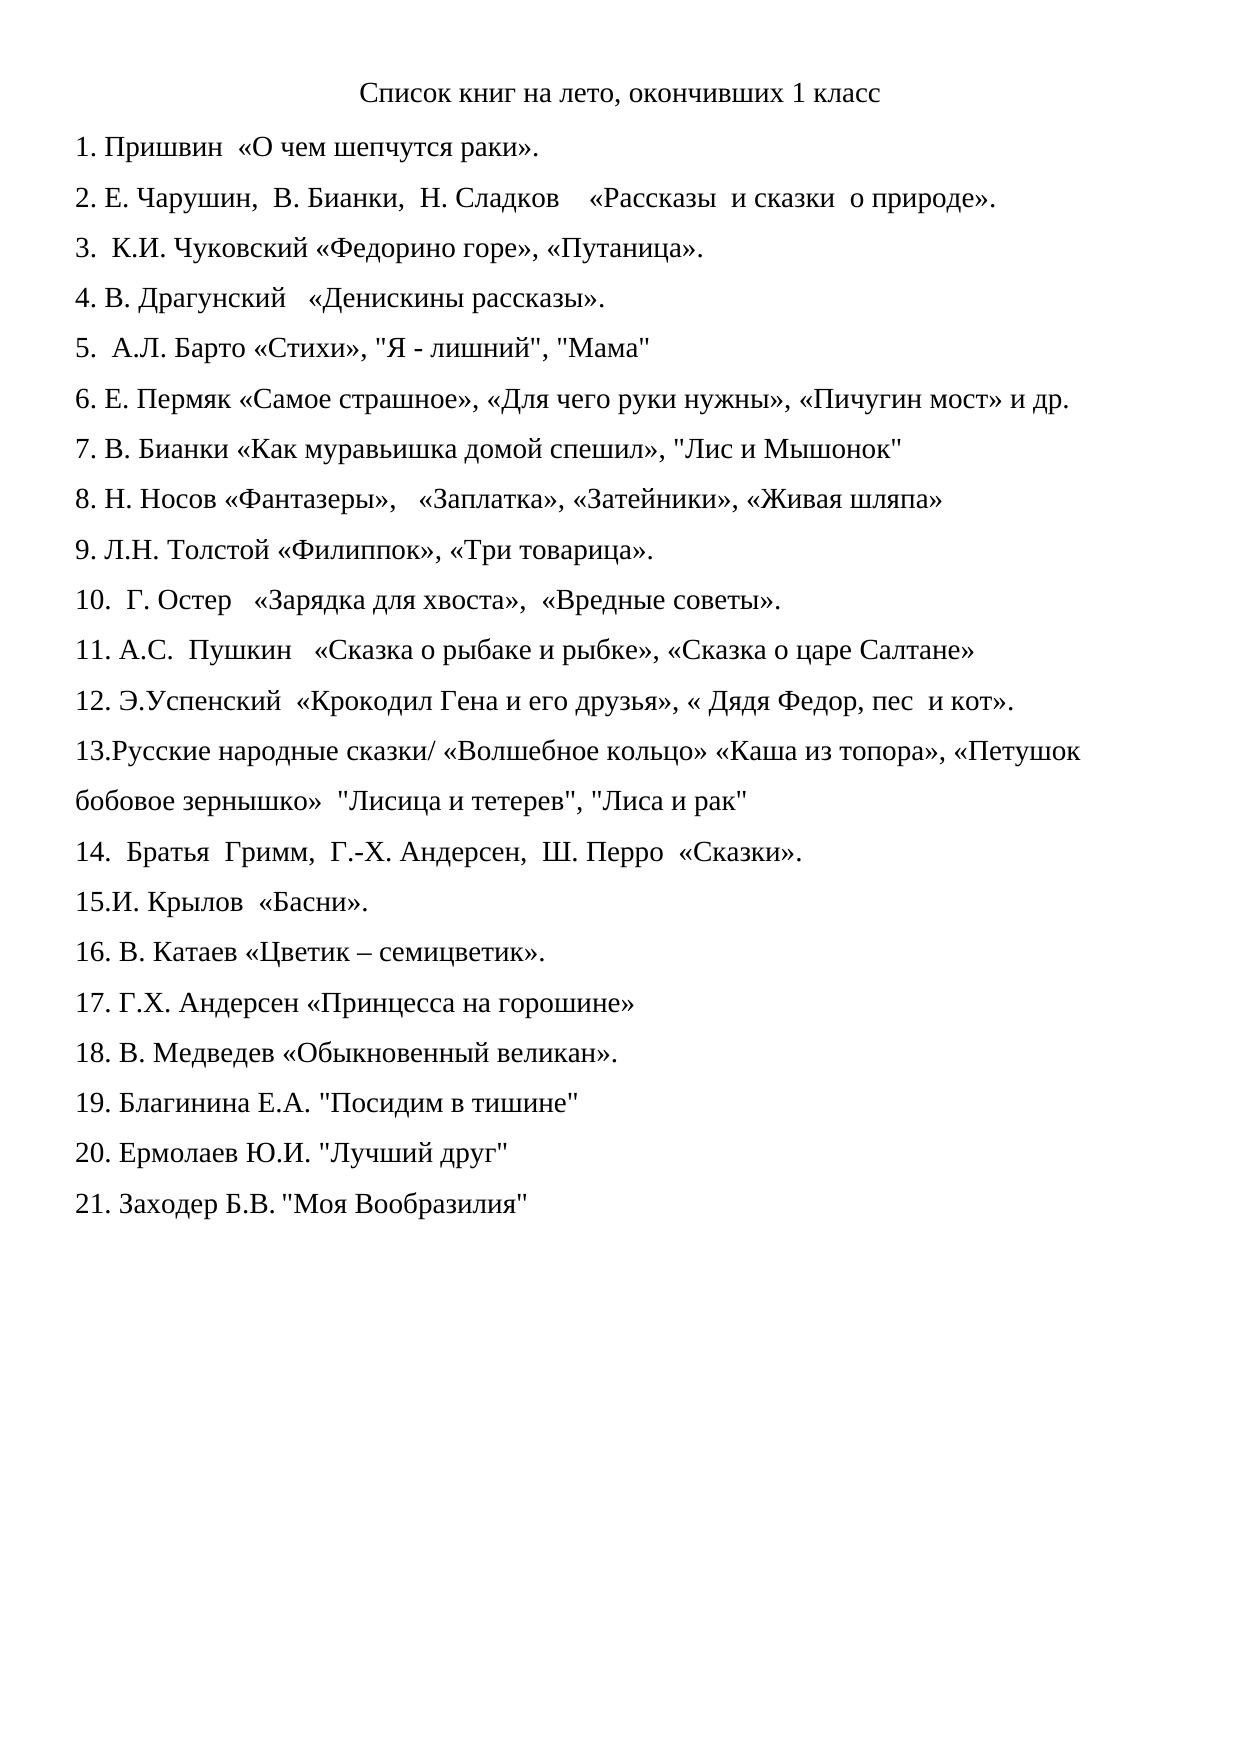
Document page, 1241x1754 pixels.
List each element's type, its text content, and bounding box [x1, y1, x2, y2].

text 2. Е. Чарушин, В. Бианки, Н. Сладков «Рассказы и сказки о природе». [75, 180, 1165, 213]
text 20. Ермолаев Ю.И. "Лучший друг" [75, 1136, 1165, 1169]
text 1. Пришвин «О чем шепчутся раки». [75, 129, 1165, 163]
text 19. Благинина Е.А. "Посидим в тишине" [75, 1085, 1165, 1119]
text 21. Заходер Б.В. "Моя Вообразилия" [75, 1186, 1165, 1219]
text Список книг на лето, окончивших 1 класс [75, 75, 1165, 108]
text 4. В. Драгунский «Денискины рассказы». [75, 280, 1165, 314]
text 18. В. Медведев «Обыкновенный великан». [75, 1035, 1165, 1068]
text 15.И. Крылов «Басни». [75, 884, 1165, 918]
text 5. А.Л. Барто «Стихи», "Я - лишний", "Мама" [75, 331, 1165, 364]
text 6. Е. Пермяк «Самое страшное», «Для чего руки нужны», «Пичугин мост» и др. [75, 381, 1165, 414]
text 9. Л.Н. Толстой «Филиппок», «Три товарица». [75, 532, 1165, 565]
text 14. Братья Гримм, Г.-Х. Андерсен, Ш. Перро «Сказки». [75, 834, 1165, 867]
text 17. Г.Х. Андерсен «Принцесса на горошине» [75, 985, 1165, 1018]
text 11. А.С. Пушкин «Сказка о рыбаке и рыбке», «Сказка о царе Салтане» [75, 632, 1165, 666]
text 8. Н. Носов «Фантазеры», «Заплатка», «Затейники», «Живая шляпа» [75, 482, 1165, 515]
text 3. К.И. Чуковский «Федорино горе», «Путаница». [75, 230, 1165, 263]
text 7. В. Бианки «Как муравьишка домой спешил», "Лис и Мышонок" [75, 431, 1165, 465]
text 16. В. Катаев «Цветик – семицветик». [75, 934, 1165, 968]
text 13.Русские народные сказки/ «Волшебное кольцо» «Каша из топора», «Петушок бобовое зернышко» "Лисица и тетерев", "Лиса и рак" [75, 733, 1165, 817]
text 12. Э.Успенский «Крокодил Гена и его друзья», « Дядя Федор, пес и кот». [75, 683, 1165, 716]
text 10. Г. Остер «Зарядка для хвоста», «Вредные советы». [75, 582, 1165, 616]
